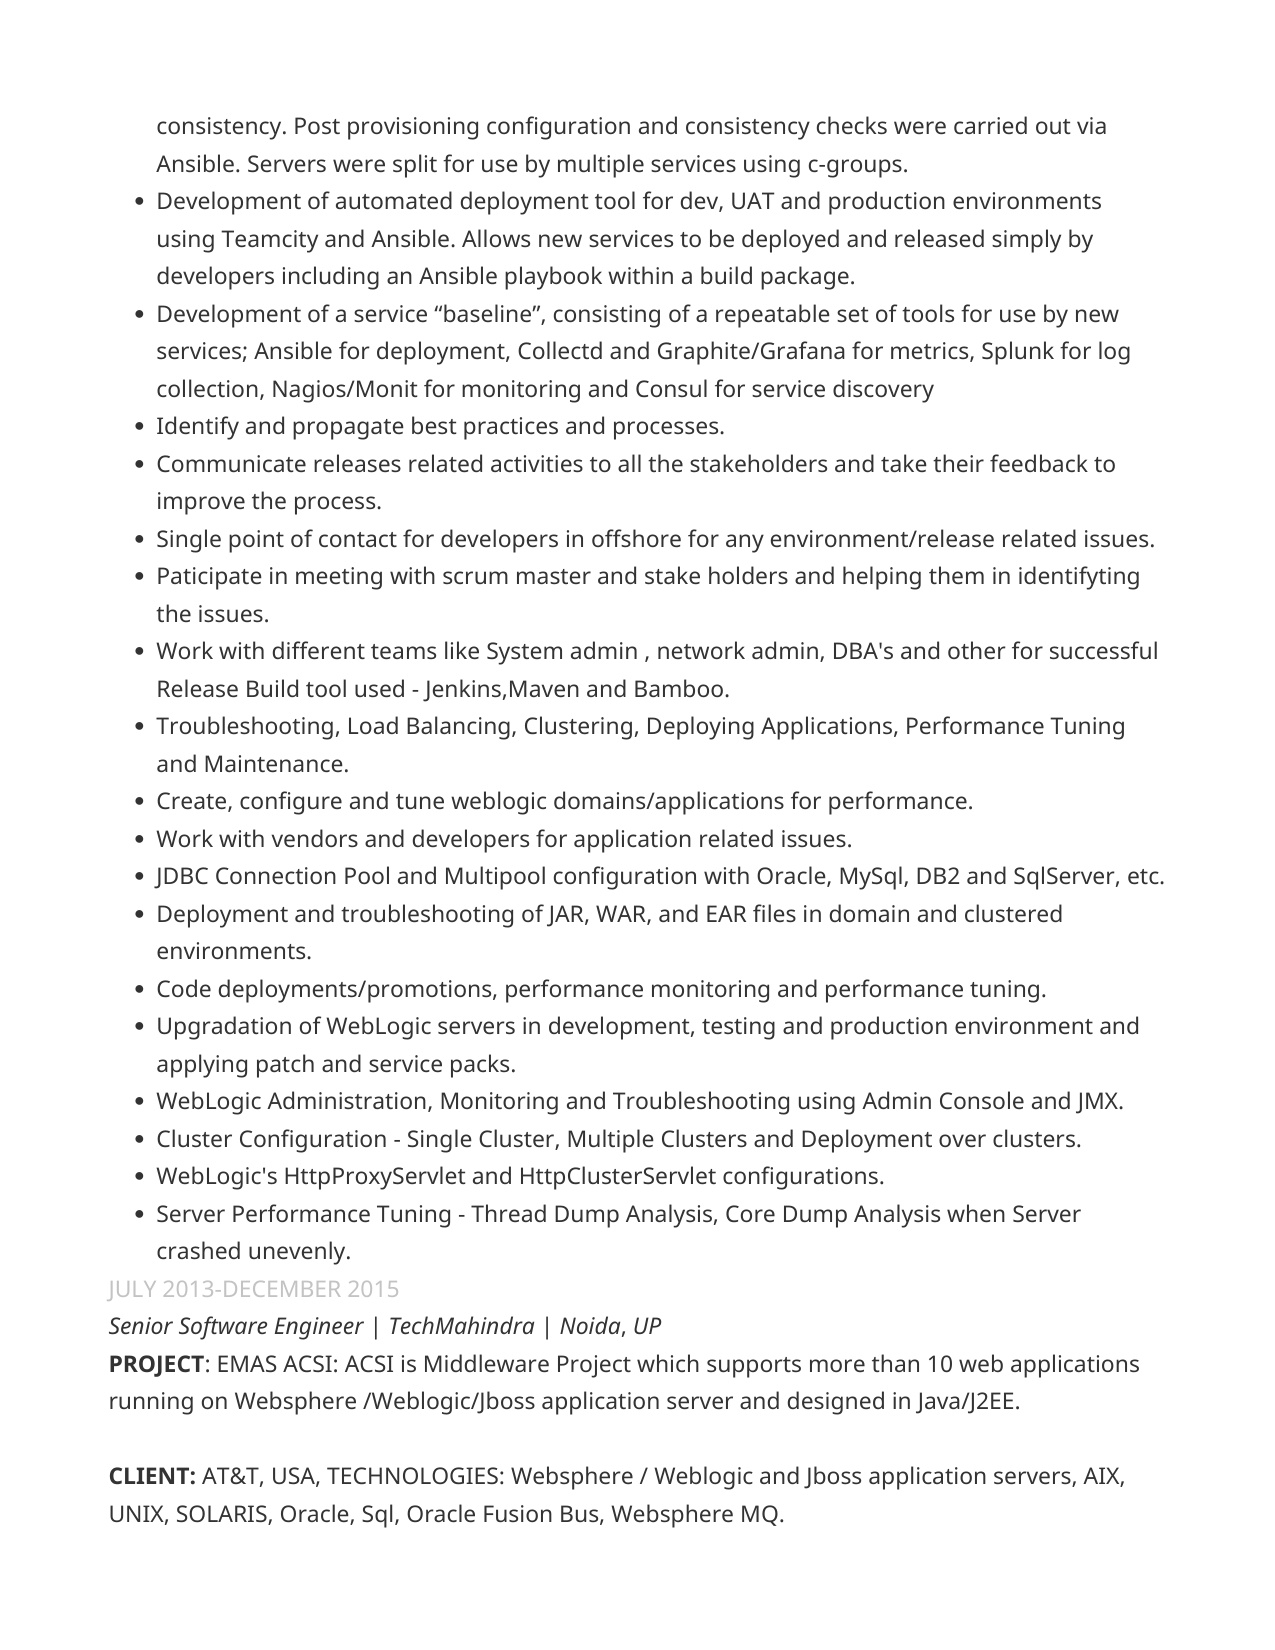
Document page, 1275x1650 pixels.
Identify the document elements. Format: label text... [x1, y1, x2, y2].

list WebLogic's HttpProxyServlet and HttpClusterServlet configurations. [135, 1154, 1167, 1191]
list Deployment and troubleshooting of JAR, WAR, and EAR files in domain and clustered environments. [135, 891, 1167, 966]
list Work with different teams like System admin , network admin, DBA's and other for successful Release Build tool used - Jenkins,Maven and Bamboo. [135, 629, 1167, 704]
list JDBC Connection Pool and Multipool configuration with Oracle, MySql, DB2 and SqlServer, etc. [135, 854, 1167, 891]
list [135, 104, 1167, 179]
list Upgradation of WebLogic servers in development, testing and production environment and applying patch and service packs. [135, 1004, 1167, 1079]
list Troubleshooting, Load Balancing, Clustering, Deploying Applications, Performance Tuning and Maintenance. [135, 704, 1167, 779]
list Cluster Configuration - Single Cluster, Multiple Clusters and Deployment over clusters. [135, 1116, 1167, 1154]
list Work with vendors and developers for application related issues. [135, 816, 1167, 854]
text July 2013-December 2015 [108, 1266, 1167, 1304]
text PROJECT: EMAS ACSI: ACSI is Middleware Project which supports more than 10 web applications running on Websphere /Weblogic/Jboss application server and designed in Java/J2EE. [108, 1341, 1167, 1416]
list Create, configure and tune weblogic domains/applications for performance. [135, 779, 1167, 816]
list Server Performance Tuning - Thread Dump Analysis, Core Dump Analysis when Server crashed unevenly. [135, 1191, 1167, 1266]
list Single point of contact for developers in offshore for any environment/release related issues. [135, 516, 1167, 554]
list Identify and propagate best practices and processes. [135, 404, 1167, 441]
text CLIENT: AT&T, USA, TECHNOLOGIES: Websphere / Weblogic and Jboss application servers, AIX, UNIX, SOLARIS, Oracle, Sql, Oracle Fusion Bus, Websphere MQ. [108, 1454, 1167, 1529]
list Development of automated deployment tool for dev, UAT and production environments using Teamcity and Ansible. Allows new services to be deployed and released simply by developers including an Ansible playbook within a build package. [135, 179, 1167, 291]
list Code deployments/promotions, performance monitoring and performance tuning. [135, 966, 1167, 1004]
list Development of a service “baseline”, consisting of a repeatable set of tools for use by new services; Ansible for deployment, Collectd and Graphite/Grafana for metrics, Splunk for log collection, Nagios/Monit for monitoring and Consul for service discovery [135, 291, 1167, 404]
list WebLogic Administration, Monitoring and Troubleshooting using Admin Console and JMX. [135, 1079, 1167, 1116]
list Communicate releases related activities to all the stakeholders and take their feedback to improve the process. [135, 441, 1167, 516]
list Paticipate in meeting with scrum master and stake holders and helping them in identifyting the issues. [135, 554, 1167, 629]
text Senior Software Engineer | TechMahindra | Noida, UP [108, 1304, 1167, 1341]
